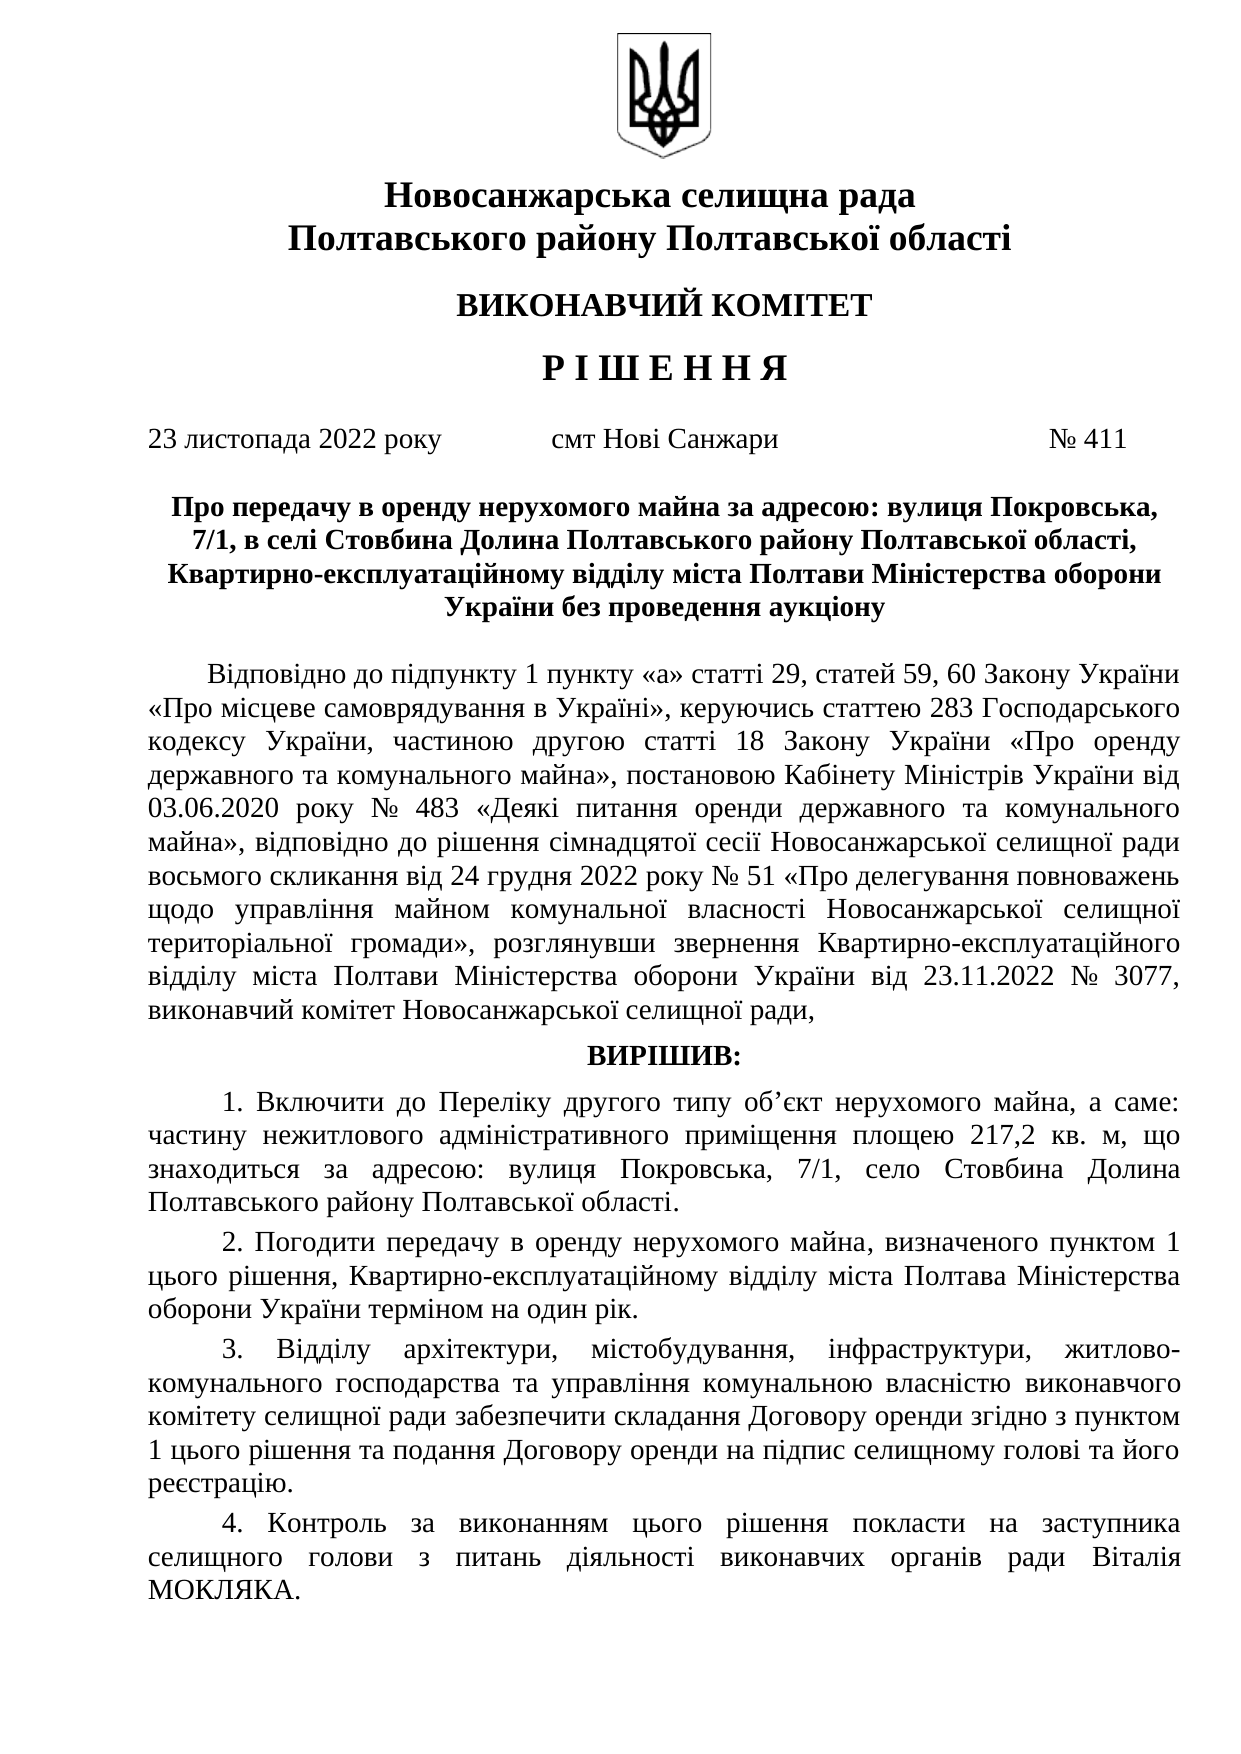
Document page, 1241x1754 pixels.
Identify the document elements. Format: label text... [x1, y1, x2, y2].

text Про передачу в оренду нерухомого майна за адресою: вулиця Покровська, 7/1, в селі Стовбина Долина Полтавського району Полтавської області, Квартирно-експлуатаційному відділу міста Полтави Міністерства оборони України без проведення аукціону [148, 489, 1181, 623]
text 3. Відділу архітектури, містобудування, інфраструктури, житлово-комунального господарства та управління комунальною власністю виконавчого комітету селищної ради забезпечити складання Договору оренди згідно з пунктом 1 цього рішення та подання Договору оренди на підпис селищному голові та його реєстрацію. [148, 1331, 1181, 1499]
picture [617, 33, 712, 159]
text 1. Включити до Переліку другого типу об’єкт нерухомого майна, а саме: частину нежитлового адміністративного приміщення площею 217,2 кв. м, що знаходиться за адресою: вулиця Покровська, 7/1, село Стовбина Долина Полтавського району Полтавської області. [148, 1084, 1181, 1218]
text 4. Контроль за виконанням цього рішення покласти на заступника селищного голови з питань діяльності виконавчих органів ради Віталія МОКЛЯКА. [148, 1505, 1181, 1606]
text ВИРІШИВ: [148, 1038, 1181, 1071]
text Відповідно до підпункту 1 пункту «а» статті 29, статей 59, 60 Закону України «Про місцеве самоврядування в Україні», керуючись статтею 283 Господарського кодексу України, частиною другою статті 18 Закону України «Про оренду державного та комунального майна», постановою Кабінету Міністрів України від 03.06.2020 року № 483 «Деякі питання оренди державного та комунального майна», відповідно до рішення сімнадцятої сесії Новосанжарської селищної ради восьмого скликання від 24 грудня 2022 року № 51 «Про делегування повноважень щодо управління майном комунальної власності Новосанжарської селищної територіальної громади», розглянувши звернення Квартирно-експлуатаційного відділу міста Полтави Міністерства оборони України від 23.11.2022 № 3077, виконавчий комітет Новосанжарської селищної ради, [148, 656, 1181, 1025]
text 23 листопада 2022 року смт Нові Санжари № 411 [148, 422, 1181, 455]
text Р І Ш Е Н Н Я [148, 345, 1181, 388]
text ВИКОНАВЧИЙ КОМІТЕТ [148, 285, 1181, 323]
text 2. Погодити передачу в оренду нерухомого майна, визначеного пунктом 1 цього рішення, Квартирно-експлуатаційному відділу міста Полтава Міністерства оборони України терміном на один рік. [148, 1224, 1181, 1325]
text Полтавського району Полтавської області [118, 216, 1181, 259]
text Новосанжарська селищна рада [118, 172, 1181, 216]
